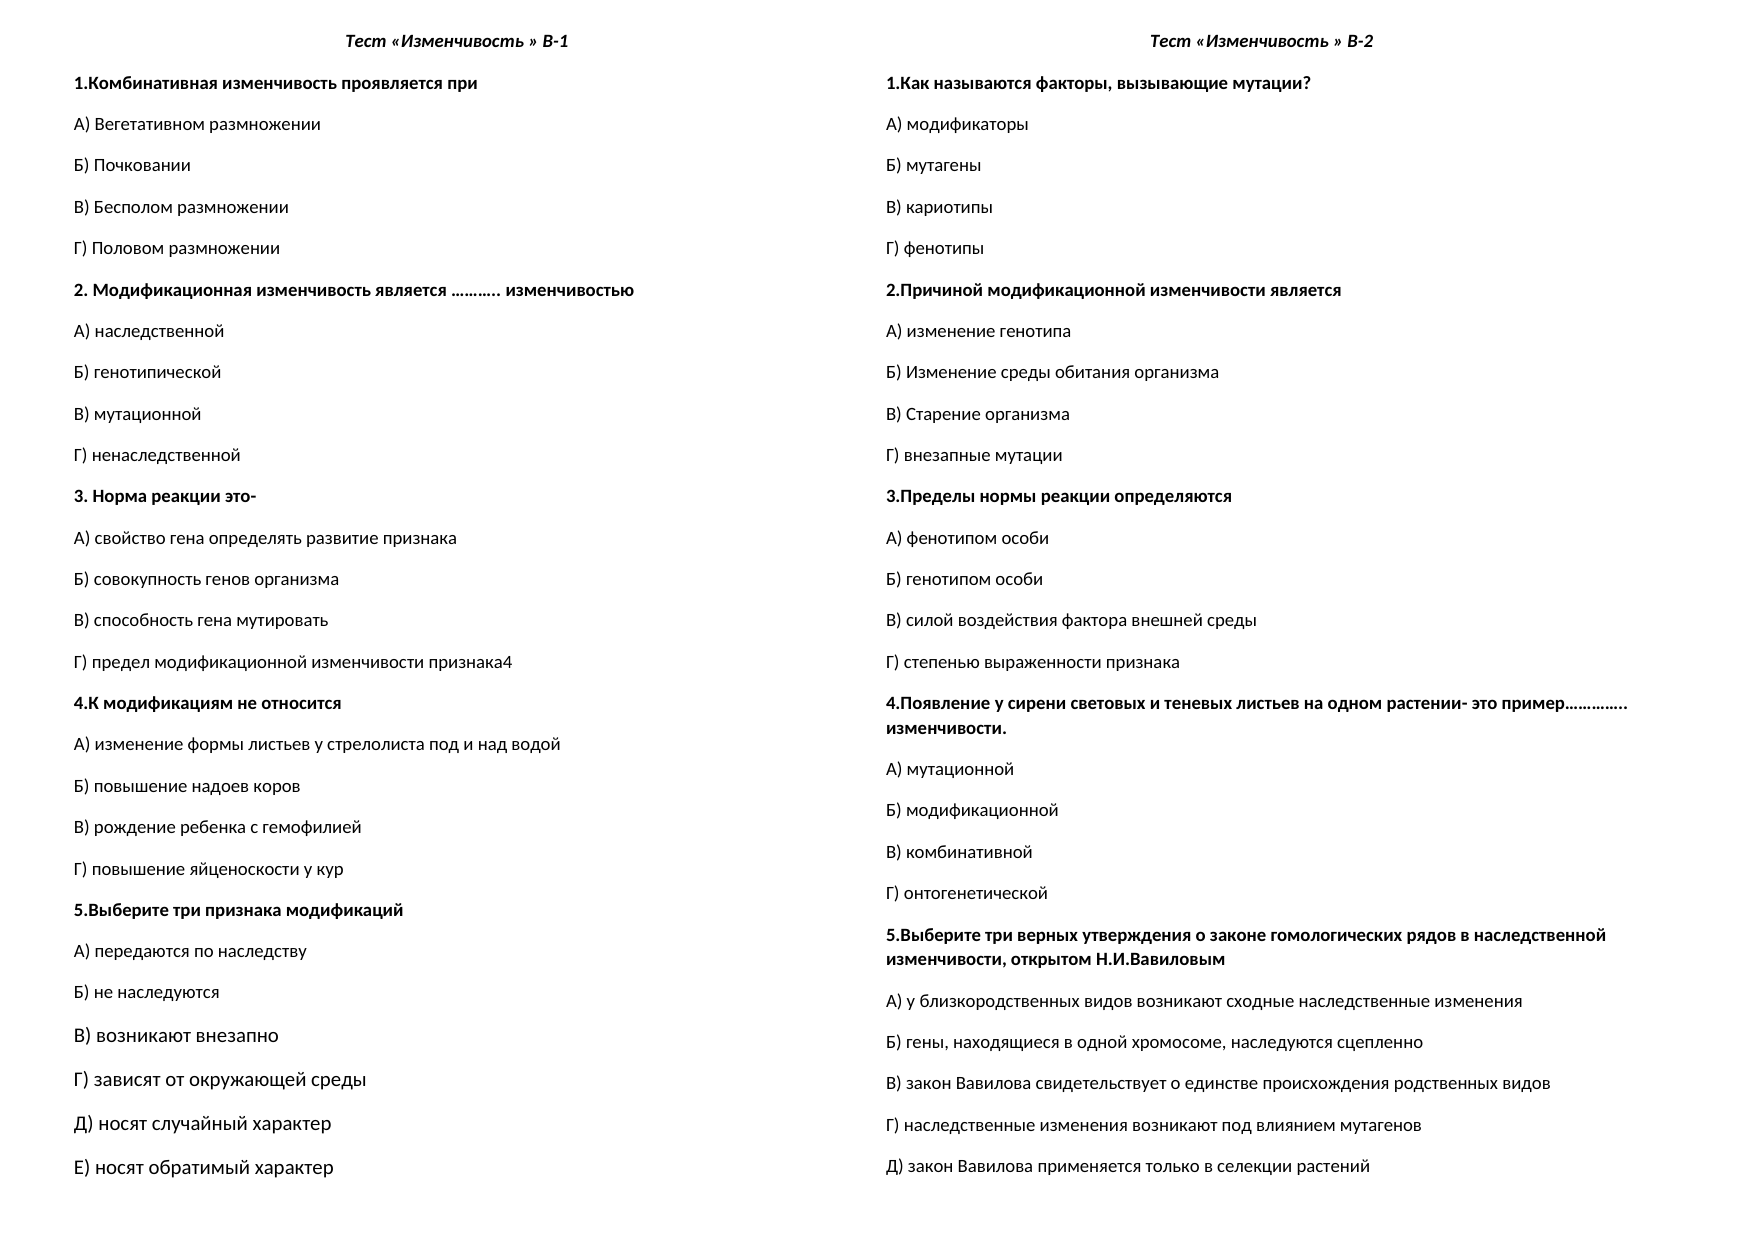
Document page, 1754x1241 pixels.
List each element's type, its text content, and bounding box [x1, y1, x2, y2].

text Г) предел модификационной изменчивости признака4 [74, 650, 842, 673]
text Г) зависят от окружающей среды [74, 1066, 842, 1092]
text Г) фенотипы [886, 236, 1639, 259]
text А) мутационной [886, 757, 1639, 780]
text В) Старение организма [886, 402, 1639, 425]
text А) фенотипом особи [886, 526, 1639, 549]
text А) изменение генотипа [886, 319, 1639, 342]
text Г) внезапные мутации [886, 443, 1639, 466]
text Г) Половом размножении [74, 236, 842, 259]
text 3.Пределы нормы реакции определяются [886, 484, 1639, 507]
text Тест «Изменчивость » В-1 [74, 29, 842, 52]
text А) передаются по наследству [74, 939, 842, 962]
text В) кариотипы [886, 195, 1639, 218]
text Б) гены, находящиеся в одной хромосоме, наследуются сцепленно [886, 1030, 1639, 1053]
text 5.Выберите три верных утверждения о законе гомологических рядов в наследственной изменчивости, открытом Н.И.Вавиловым [886, 923, 1639, 970]
text 1.Комбинативная изменчивость проявляется при [74, 71, 842, 94]
text В) силой воздействия фактора внешней среды [886, 608, 1639, 631]
text 3. Норма реакции это- [74, 484, 842, 507]
text А) свойство гена определять развитие признака [74, 526, 842, 549]
text Б) не наследуются [74, 981, 842, 1004]
text Г) повышение яйценоскости у кур [74, 857, 842, 879]
text В) закон Вавилова свидетельствует о единстве происхождения родственных видов [886, 1071, 1639, 1094]
text Г) наследственные изменения возникают под влиянием мутагенов [886, 1113, 1639, 1136]
text В) возникают внезапно [74, 1022, 842, 1047]
text Б) генотипической [74, 360, 842, 383]
text 2. Модификационная изменчивость является ……….. изменчивостью [74, 278, 842, 301]
text Е) носят обратимый характер [74, 1154, 842, 1180]
text А) Вегетативном размножении [74, 112, 842, 135]
text Б) повышение надоев коров [74, 774, 842, 797]
text Б) Почковании [74, 154, 842, 177]
text В) комбинативной [886, 840, 1639, 863]
text Б) Изменение среды обитания организма [886, 360, 1639, 383]
text Тест «Изменчивость » В-2 [886, 29, 1639, 52]
text Б) генотипом особи [886, 567, 1639, 590]
text В) рождение ребенка с гемофилией [74, 815, 842, 838]
text 5.Выберите три признака модификаций [74, 898, 842, 921]
text Д) закон Вавилова применяется только в селекции растений [886, 1154, 1639, 1177]
text Д) носят случайный характер [74, 1110, 842, 1136]
text А) у близкородственных видов возникают сходные наследственные изменения [886, 989, 1639, 1012]
text А) наследственной [74, 319, 842, 342]
text В) мутационной [74, 402, 842, 425]
text Б) модификационной [886, 799, 1639, 822]
text 4.Появление у сирени световых и теневых листьев на одном растении- это пример………….. изменчивости. [886, 691, 1639, 739]
text А) изменение формы листьев у стрелолиста под и над водой [74, 733, 842, 756]
text В) Бесполом размножении [74, 195, 842, 218]
text Б) мутагены [886, 154, 1639, 177]
text А) модификаторы [886, 112, 1639, 135]
text Г) ненаследственной [74, 443, 842, 466]
text 1.Как называются факторы, вызывающие мутации? [886, 71, 1639, 94]
text Г) онтогенетической [886, 881, 1639, 904]
text 2.Причиной модификационной изменчивости является [886, 278, 1639, 301]
text 4.К модификациям не относится [74, 691, 842, 714]
text В) способность гена мутировать [74, 608, 842, 631]
text Б) совокупность генов организма [74, 567, 842, 590]
text Г) степенью выраженности признака [886, 650, 1639, 673]
